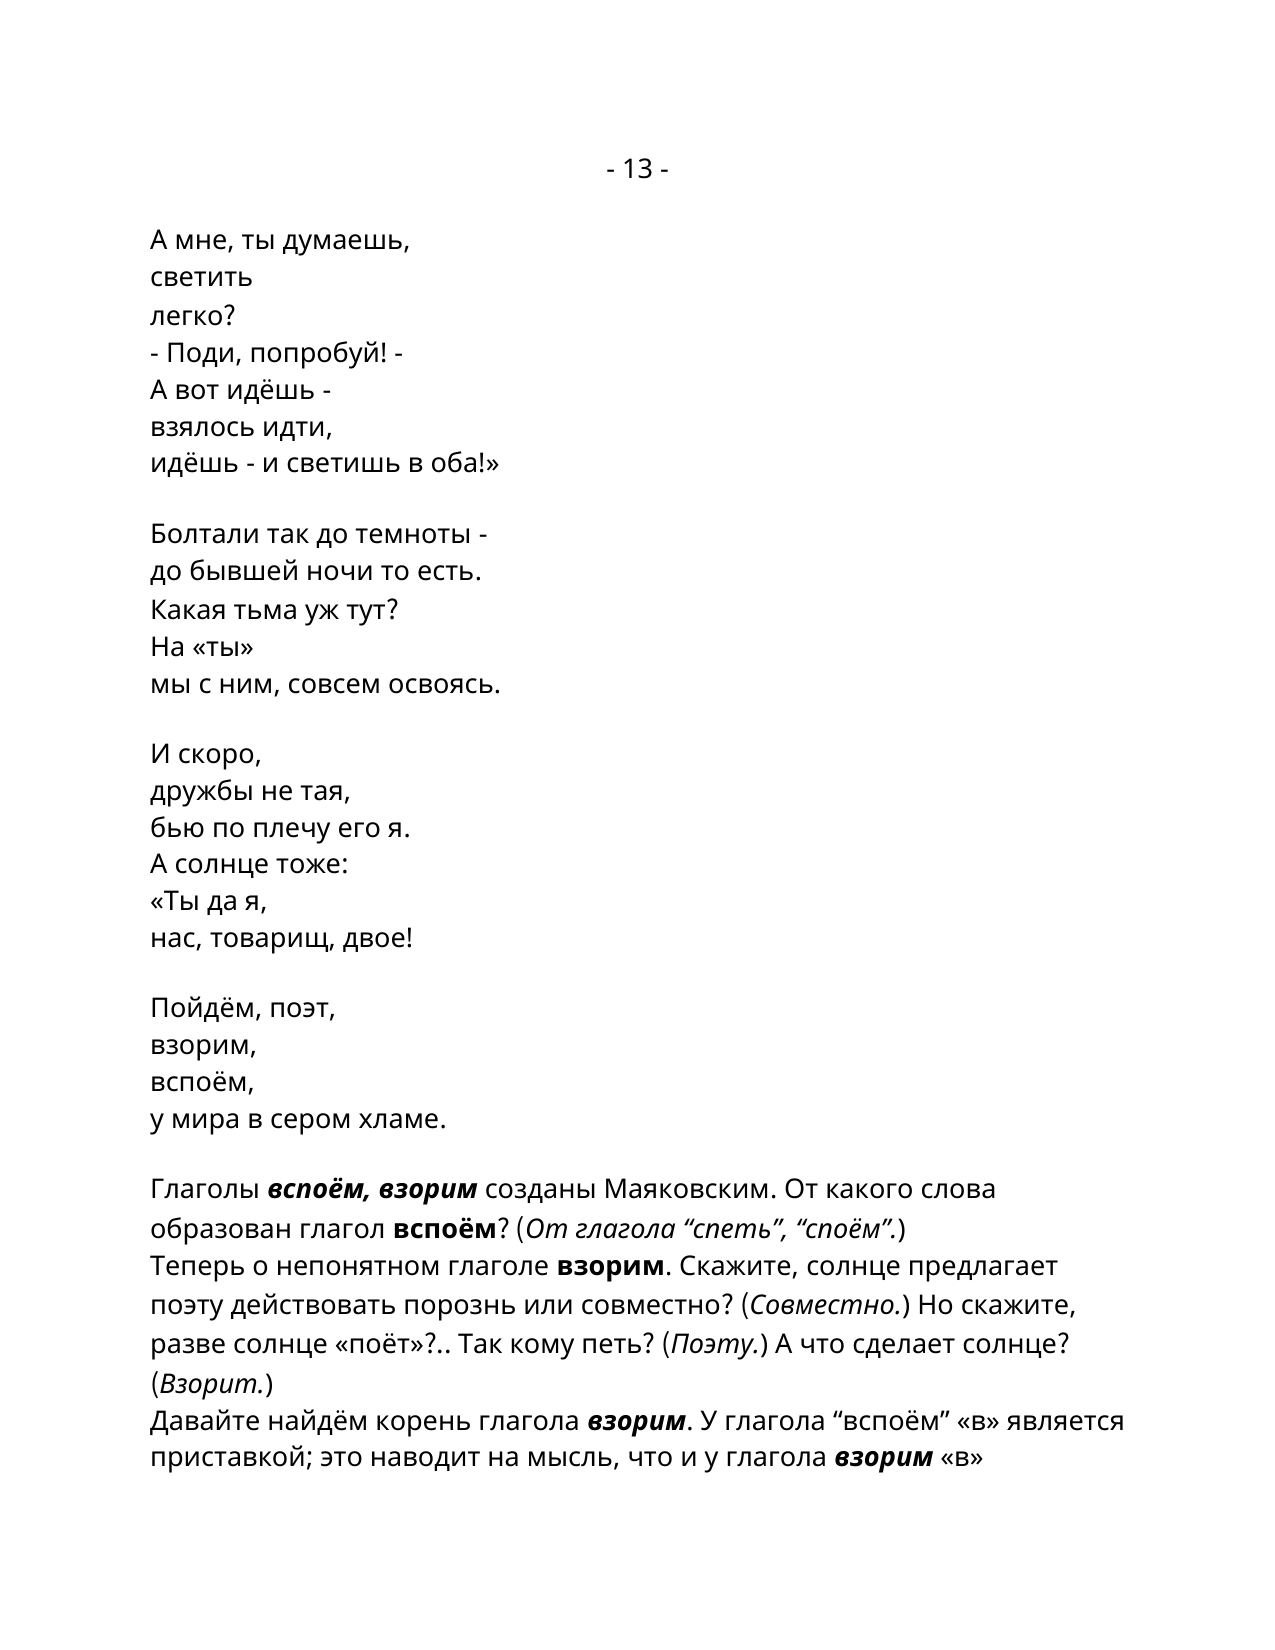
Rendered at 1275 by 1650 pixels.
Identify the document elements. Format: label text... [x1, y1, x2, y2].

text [150, 1170, 1125, 1475]
text Пойдём, поэт, взорим, вспоём, у мира в сером хламе. [150, 989, 1125, 1136]
text - 13 - [150, 150, 1125, 187]
text А мне, ты думаешь, светить легко? - Поди, попробуй! - А вот идёшь - взялось идти, идёшь - и светишь в оба!» [150, 220, 1125, 481]
text Болтали так до темноты - до бывшей ночи то есть. Какая тьма уж тут? На «ты» мы с ним, совсем освоясь. [150, 514, 1125, 701]
text И скоро, дружбы не тая, бью по плечу его я. А солнце тоже: «Ты да я, нас, товарищ, двое! [150, 734, 1125, 956]
